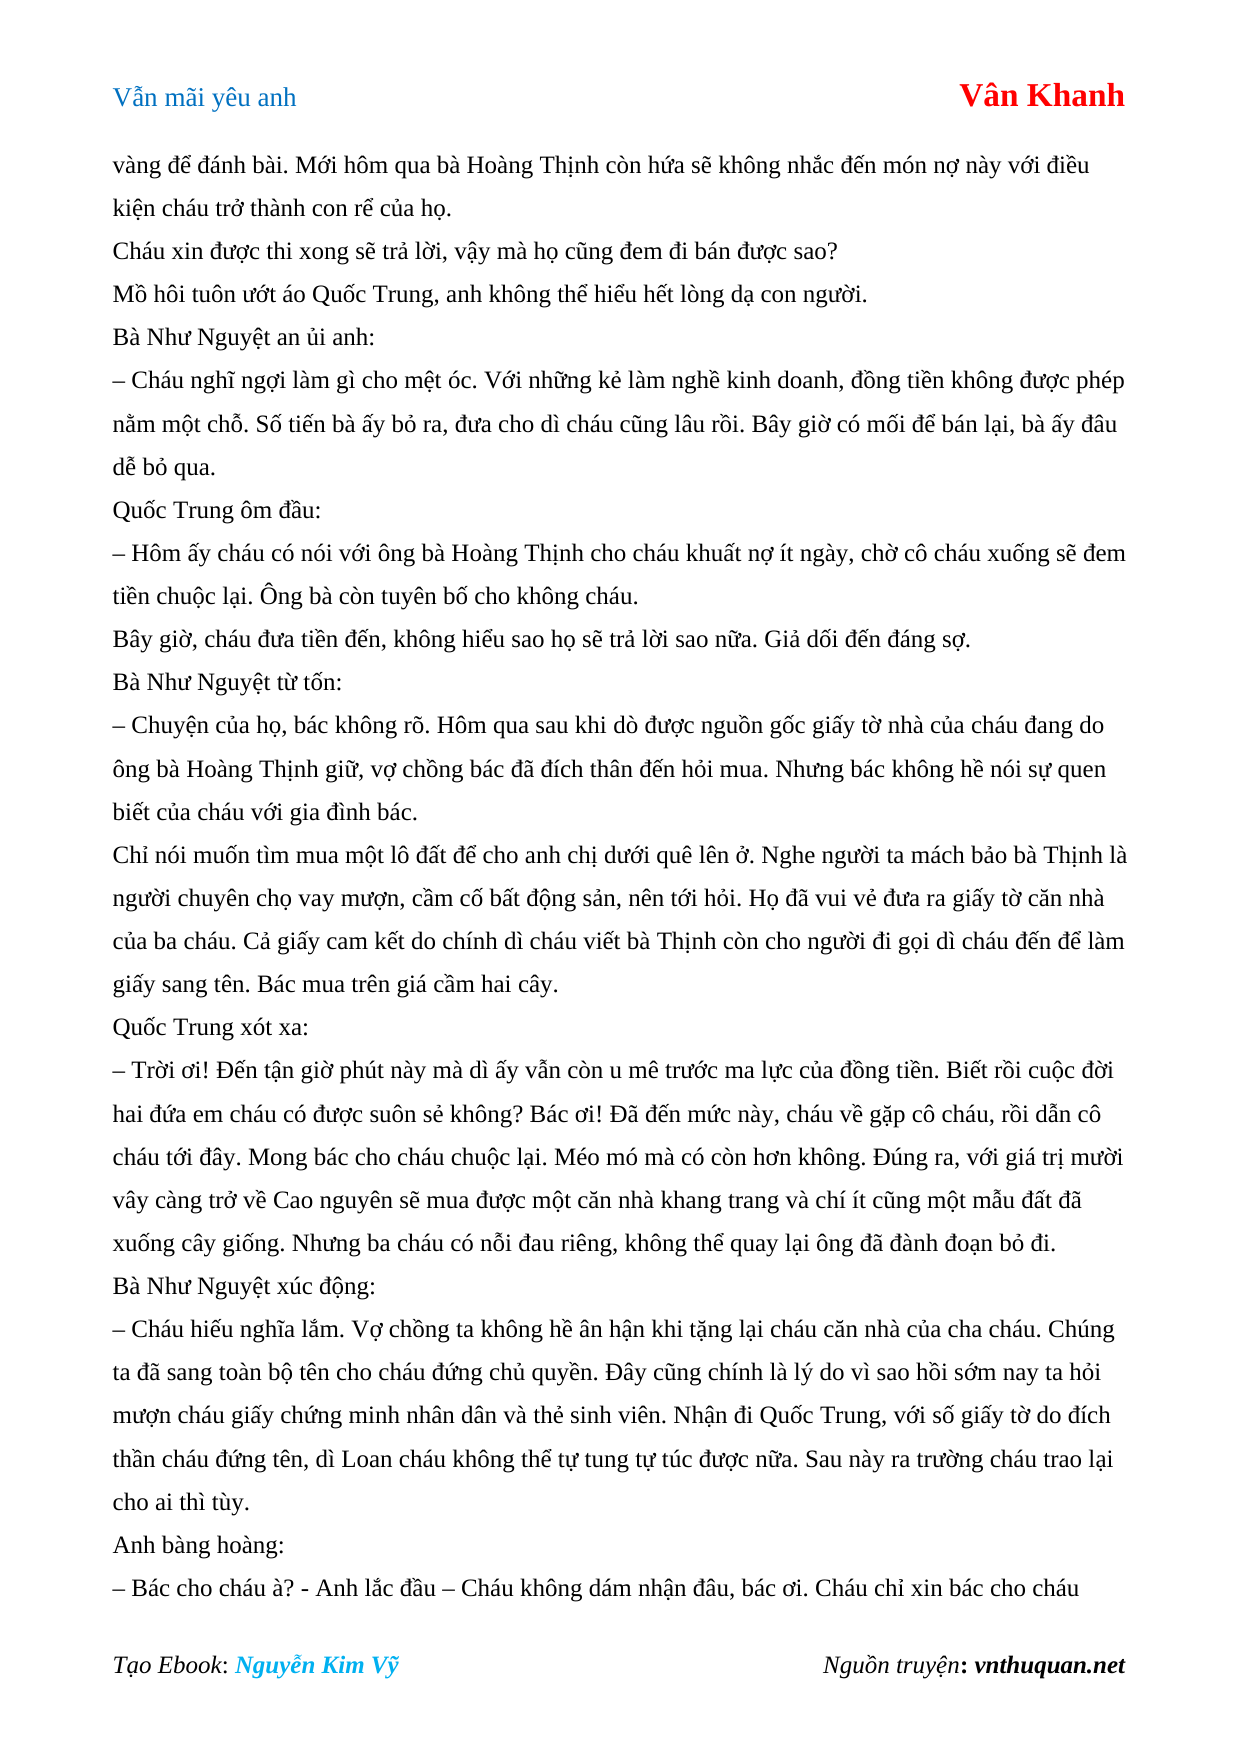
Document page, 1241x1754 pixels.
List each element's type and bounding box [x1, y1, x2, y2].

text [112, 150, 1128, 1602]
